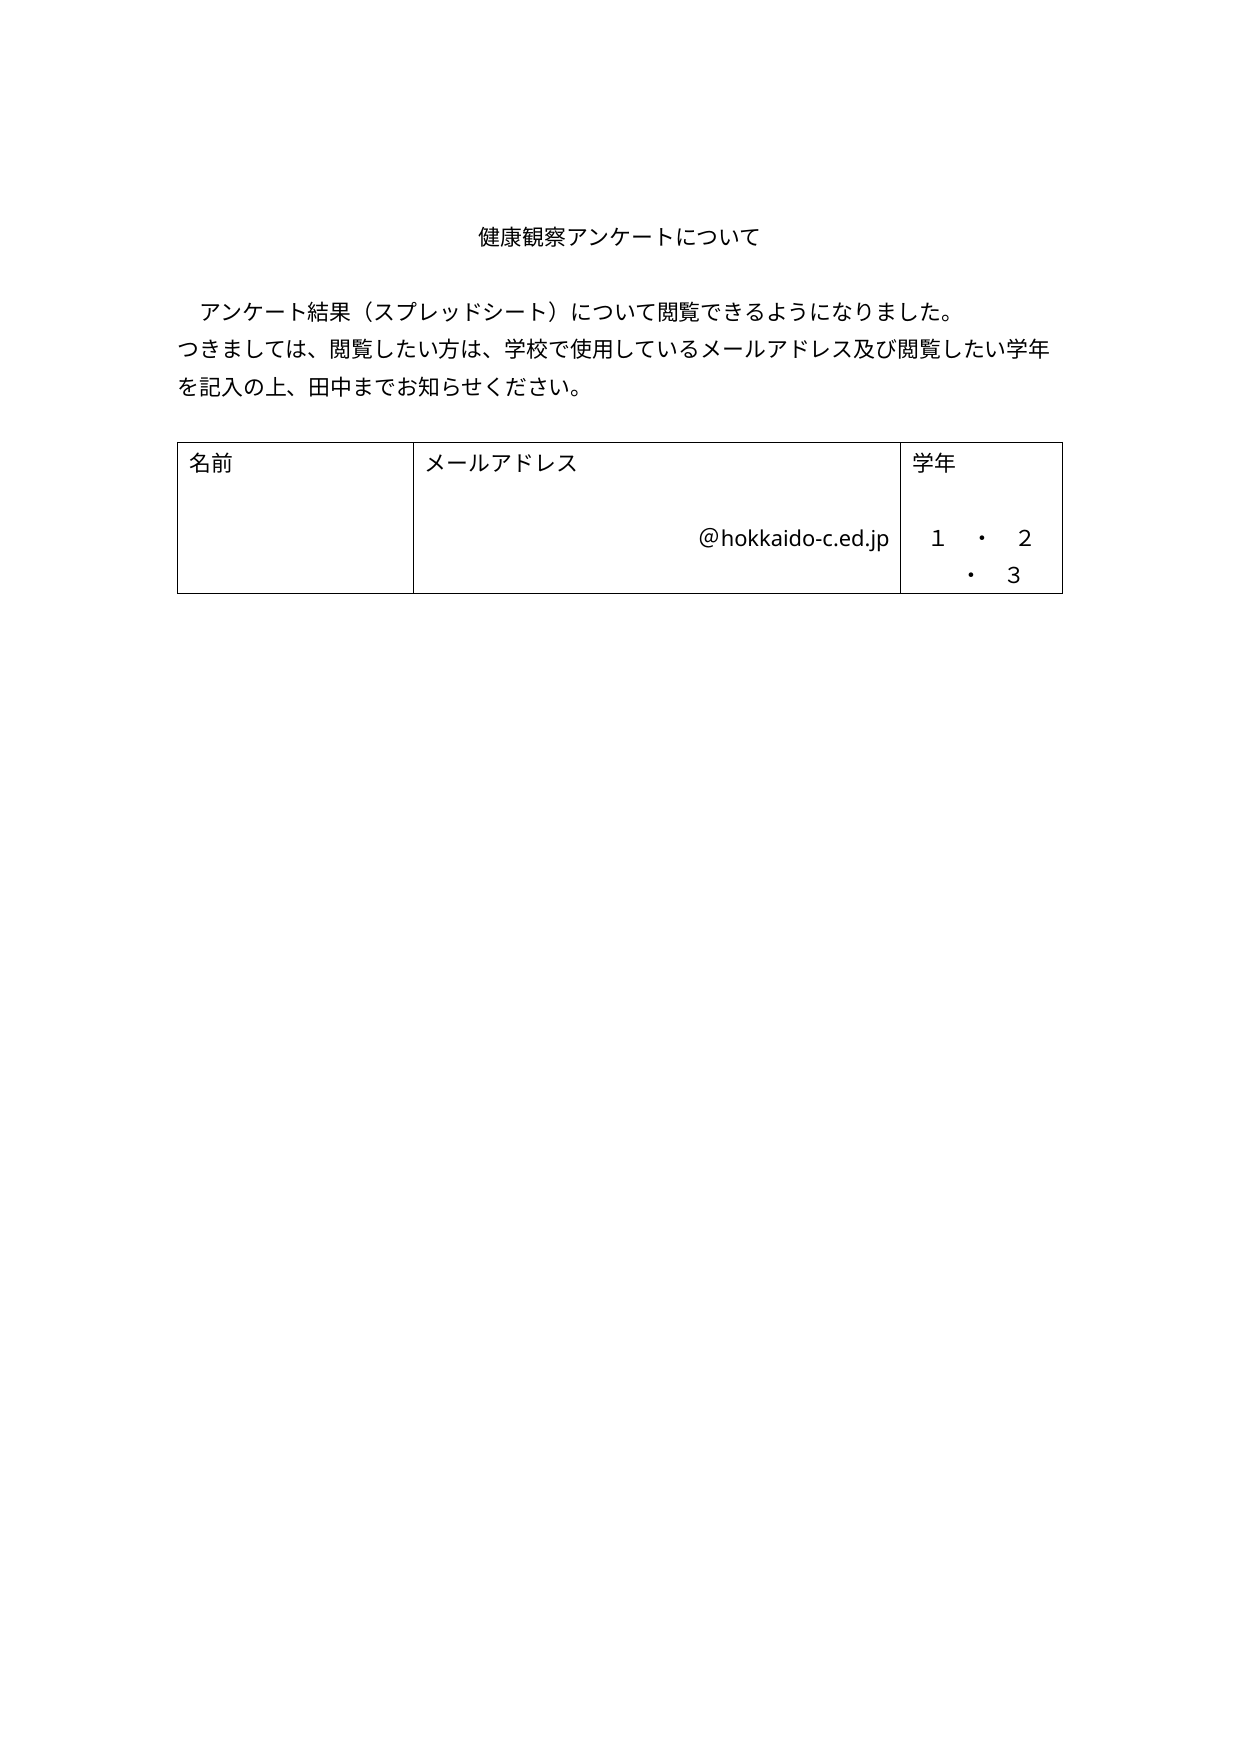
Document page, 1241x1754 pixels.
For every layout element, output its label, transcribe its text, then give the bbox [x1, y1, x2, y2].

table_header 学年 １ ・ ２ ・ ３ [901, 443, 1062, 593]
text アンケート結果（スプレッドシート）について閲覧できるようになりました。 [177, 292, 1063, 329]
text 健康観察アンケートについて [177, 217, 1063, 254]
table_header メールアドレス ＠hokkaido-c.ed.jp [414, 443, 900, 593]
text つきましては、閲覧したい方は、学校で使用しているメールアドレス及び閲覧したい学年を記入の上、田中までお知らせください。 [177, 329, 1063, 404]
table_header 名前 [178, 443, 413, 593]
